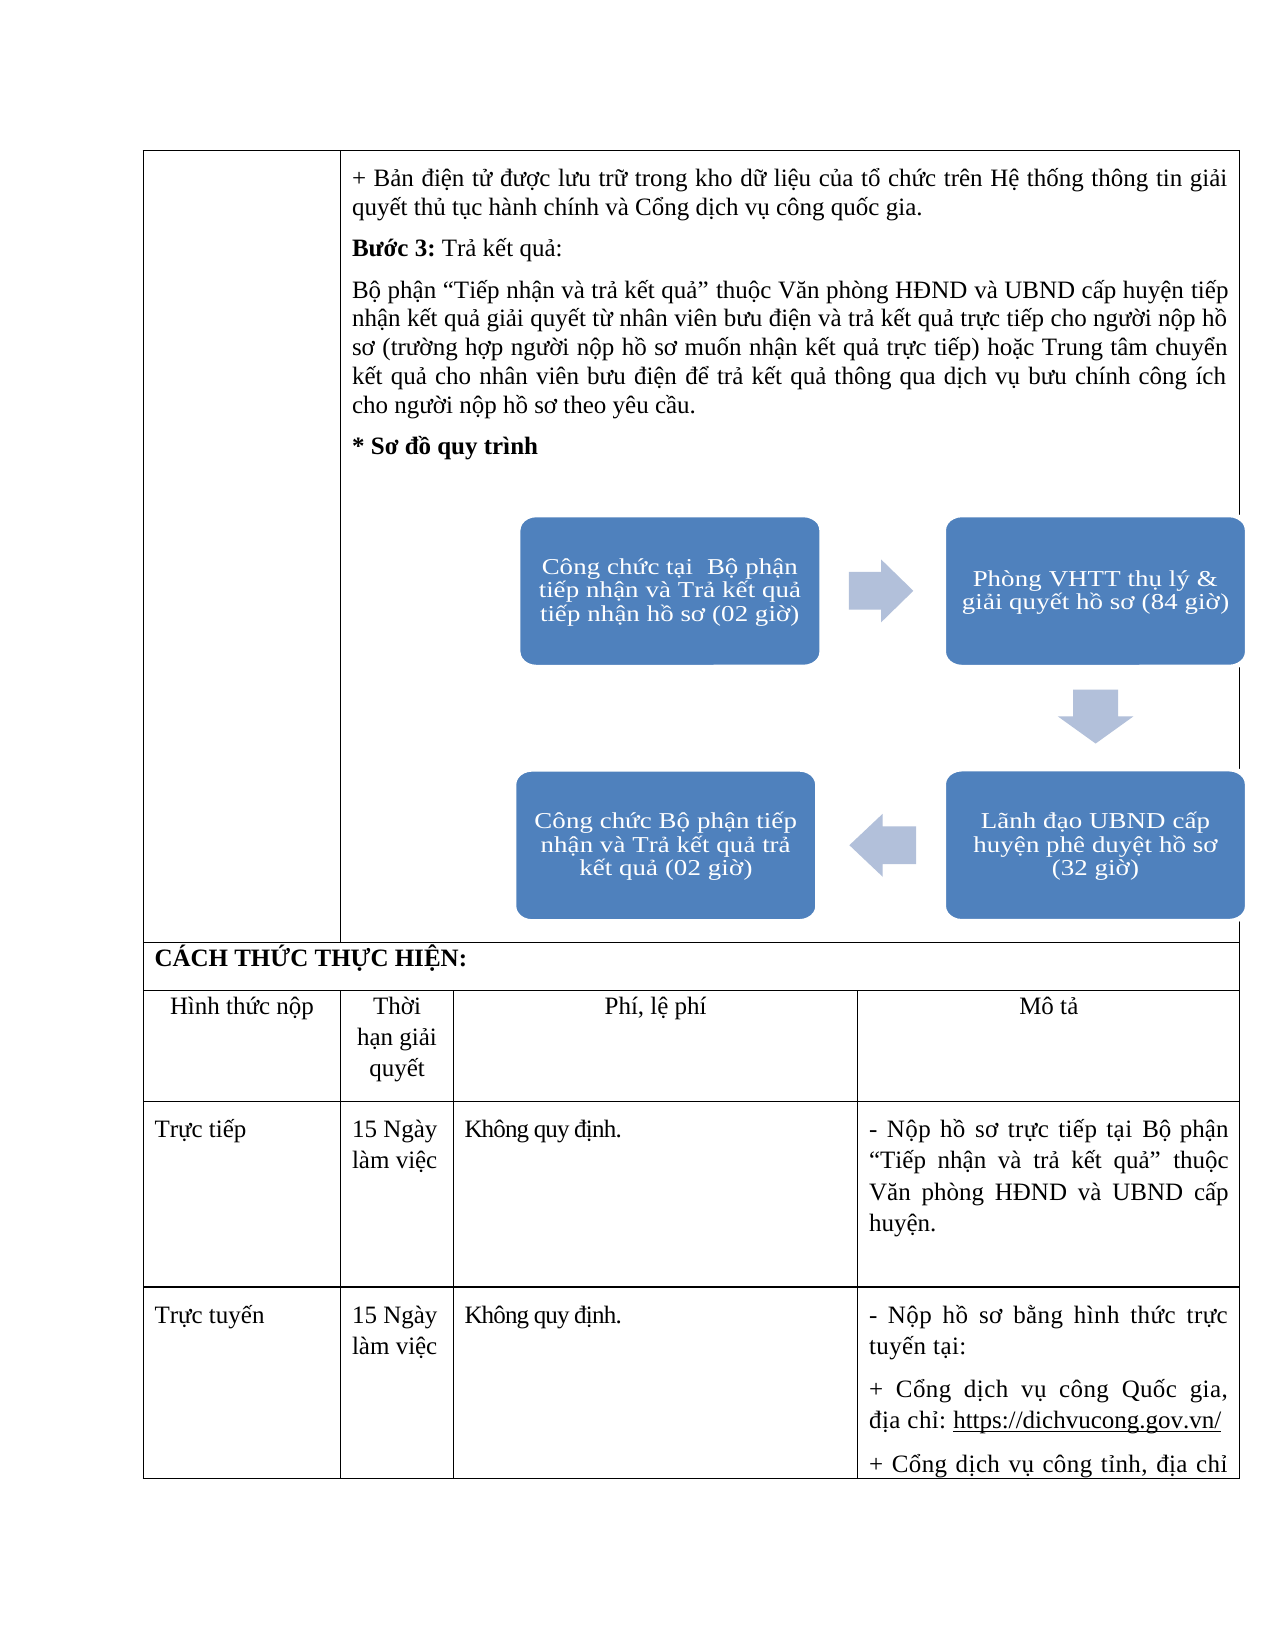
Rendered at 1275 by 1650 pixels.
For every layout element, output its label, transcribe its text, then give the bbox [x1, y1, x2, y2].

table_cell 15 Ngày làm việc [341, 1288, 453, 1478]
table_cell Trực tiếp [144, 1102, 340, 1286]
table_cell Mô tả [858, 991, 1239, 1101]
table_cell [341, 151, 1239, 942]
table_cell - Nộp hồ sơ trực tiếp tại Bộ phận “Tiếp nhận và trả kết quả” thuộc Văn phòng HĐND và UBND cấp huyện. [858, 1102, 1239, 1286]
table_cell CÁCH THỨC THỰC HIỆN: [144, 943, 1239, 990]
table_cell Phí, lệ phí [454, 991, 857, 1101]
table_cell Trực tuyến [144, 1288, 340, 1478]
table_cell [144, 151, 340, 942]
table_cell Hình thức nộp [144, 991, 340, 1101]
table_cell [858, 1288, 1239, 1478]
table_cell Không quy định. [454, 1102, 857, 1286]
table_cell Thời hạn giải quyết [341, 991, 453, 1101]
table_cell 15 Ngày làm việc [341, 1102, 453, 1286]
table_cell Không quy định. [454, 1288, 857, 1478]
